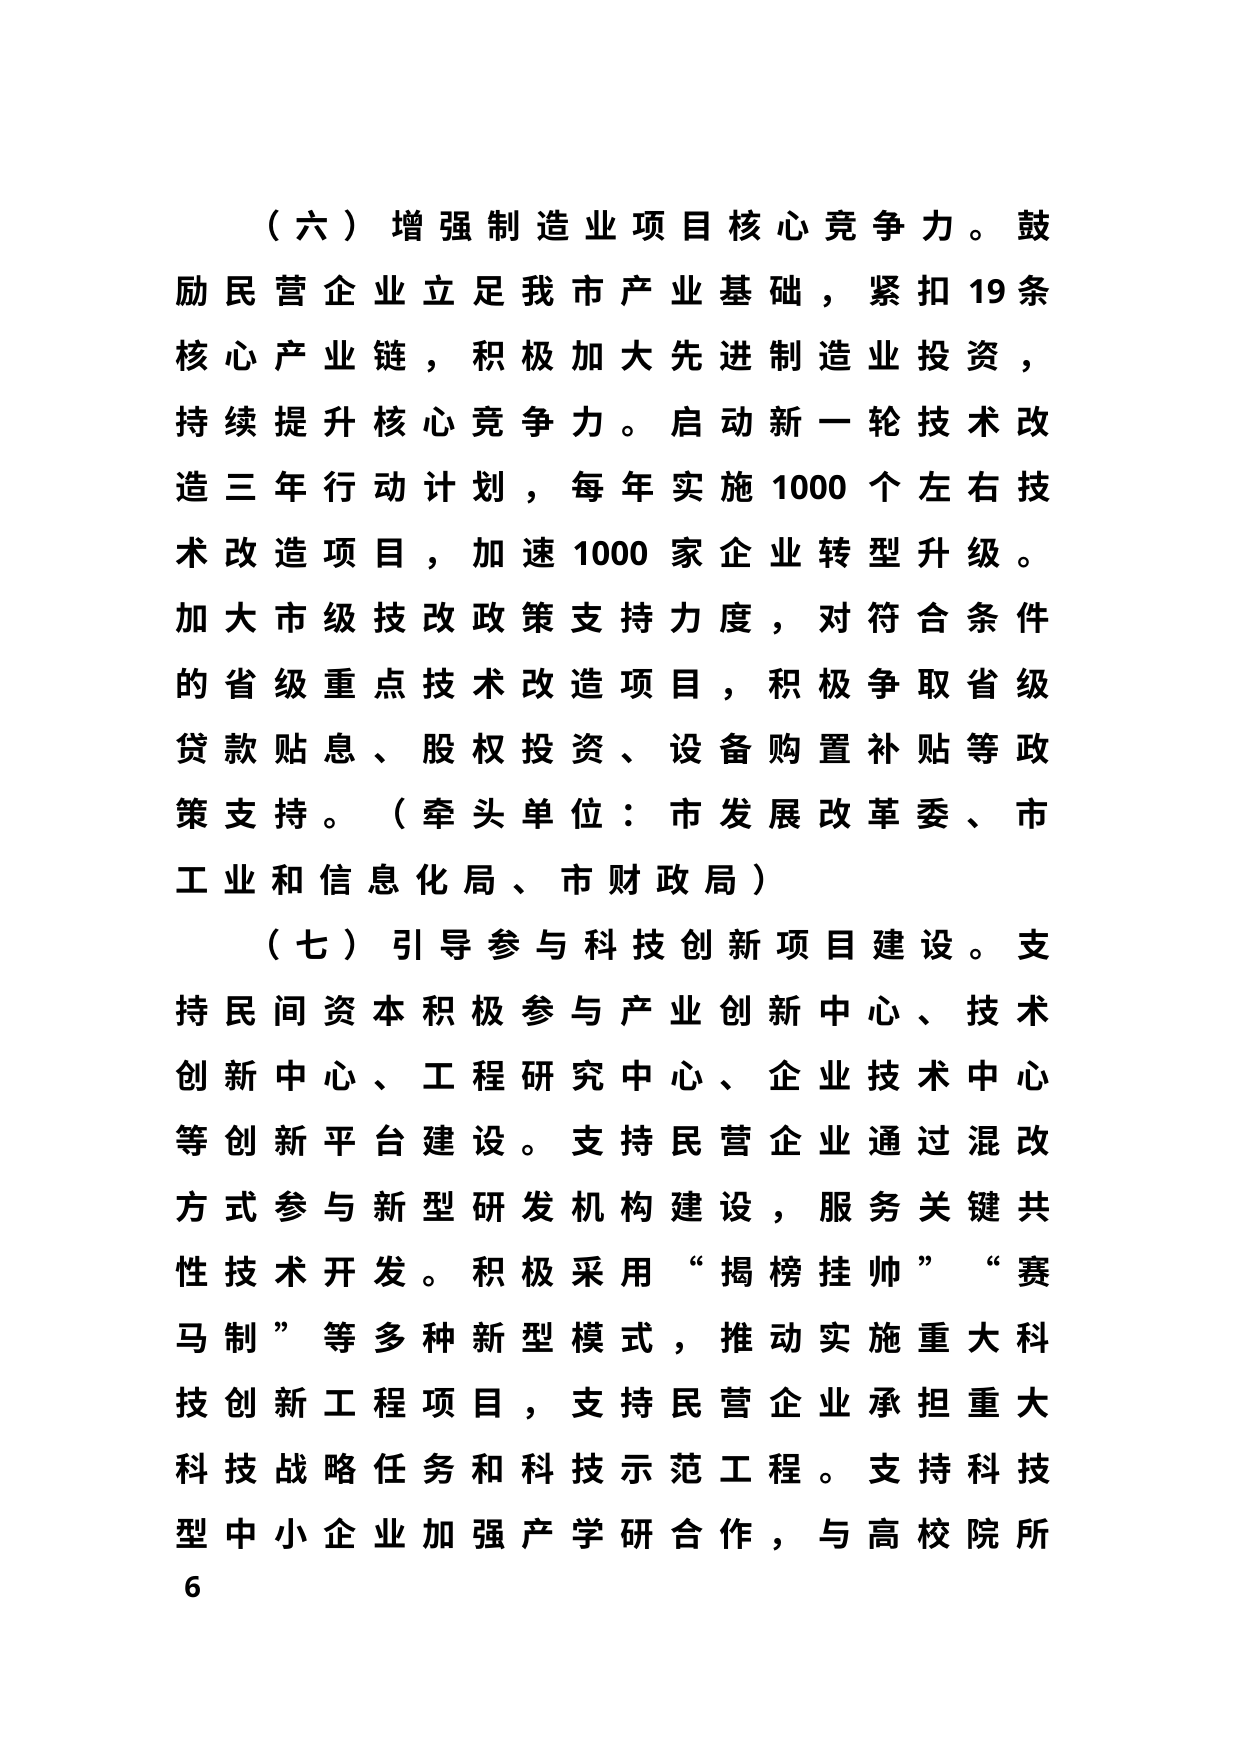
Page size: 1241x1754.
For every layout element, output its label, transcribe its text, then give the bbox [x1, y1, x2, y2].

text （六）增强制造业项目核心竞争力。鼓励民营企业立足我市产业基础，紧扣19条核心产业链，积极加大先进制造业投资，持续提升核心竞争力。启动新一轮技术改造三年行动计划，每年实施1000个左右技术改造项目，加速1000家企业转型升级。加大市级技改政策支持力度，对符合条件的省级重点技术改造项目，积极争取省级贷款贴息、股权投资、设备购置补贴等政策支持。（牵头单位：市发展改革委、市工业和信息化局、市财政局） [175, 191, 1065, 910]
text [175, 910, 1065, 1564]
